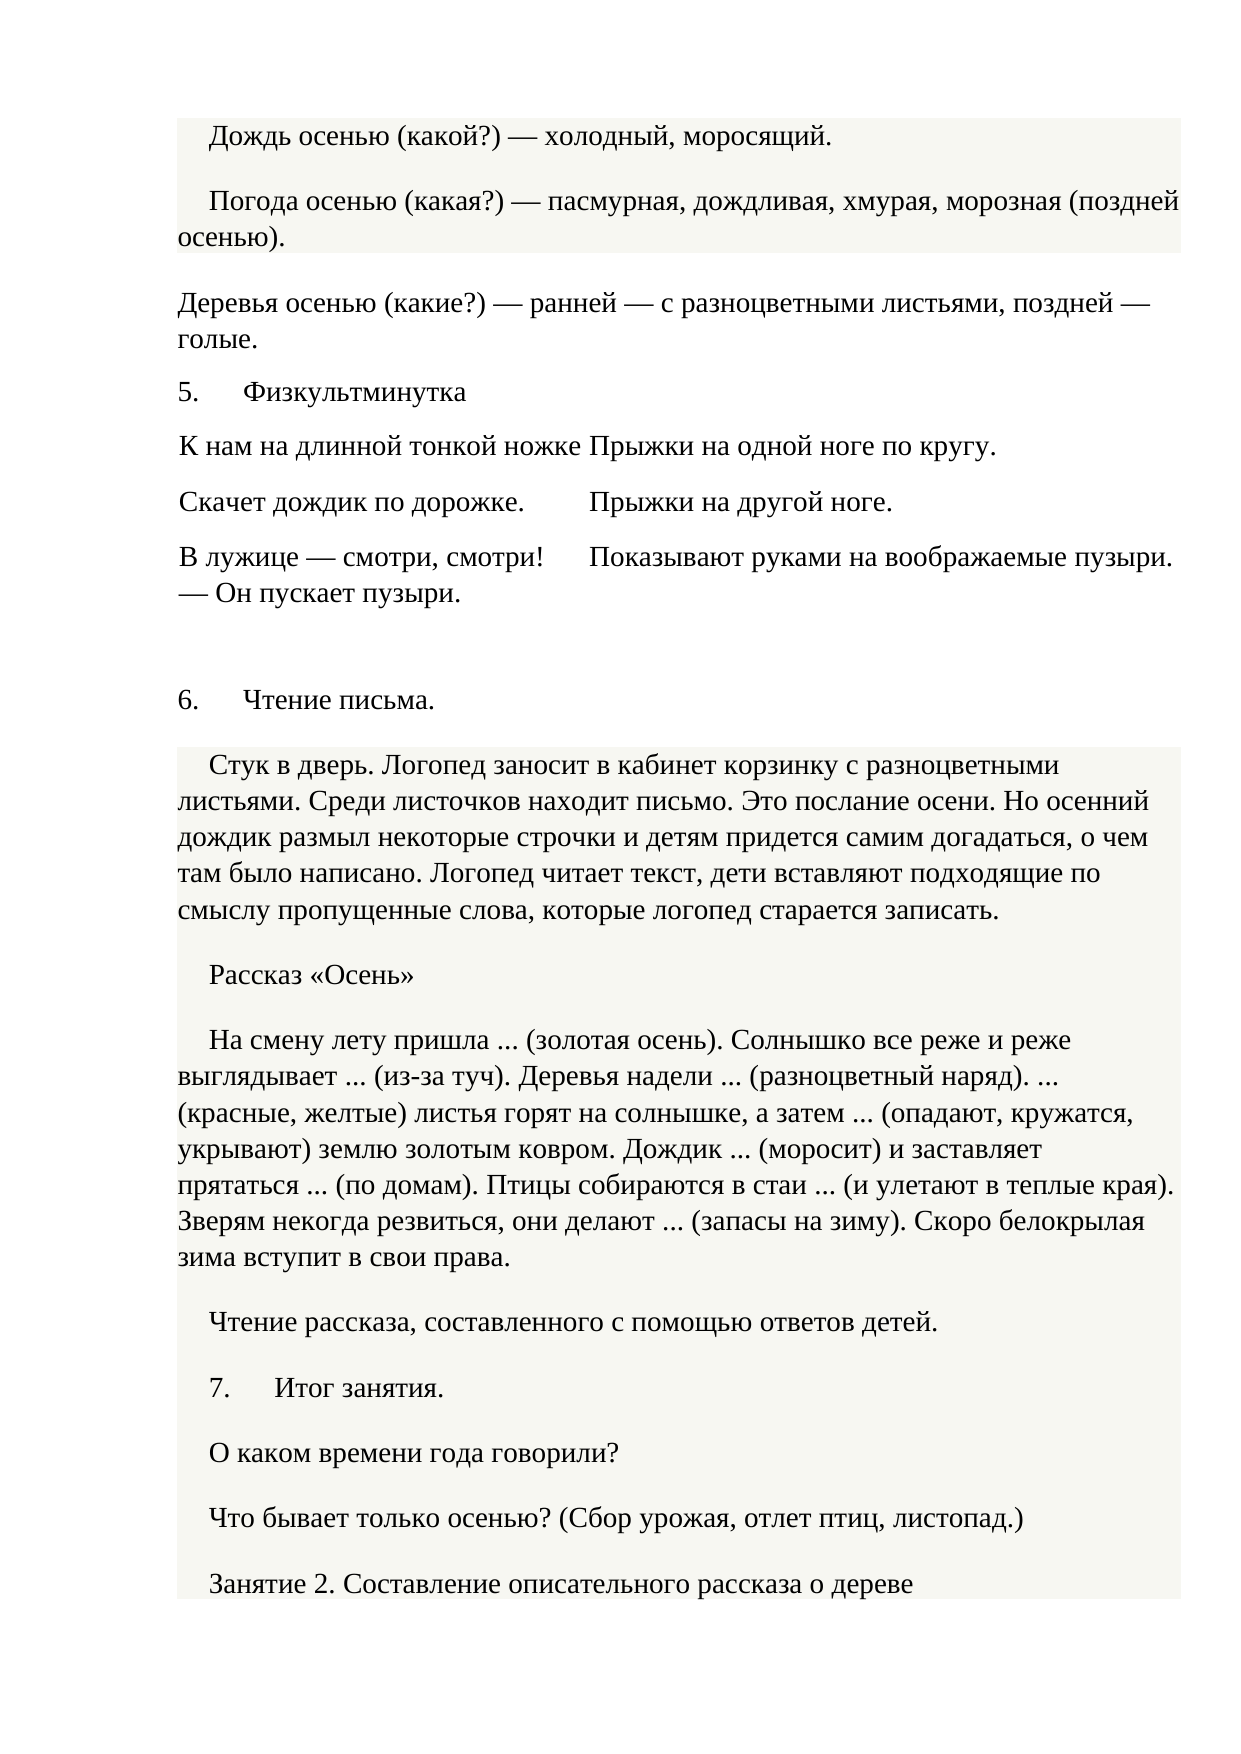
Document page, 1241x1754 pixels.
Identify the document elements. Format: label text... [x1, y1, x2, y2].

text Занятие 2. Составление описательного рассказа о дереве [177, 1566, 1181, 1599]
text Дождь осенью (какой?) — холодный, моросящий. [177, 118, 1181, 152]
table_cell Показывают руками на воображаемые пузыри. [587, 538, 1181, 629]
text Погода осенью (какая?) — пасмурная, дождливая, хмурая, морозная (поздней осенью). [177, 183, 1181, 253]
text Что бывает только осенью? (Сбор урожая, отлет птиц, листопад.) [177, 1501, 1181, 1534]
table_cell В лужице — смотри, смотри! — Он пускает пузыри. [177, 538, 587, 629]
text Рассказ «Осень» [177, 957, 1181, 991]
table_header Прыжки на одной ноге по кругу. [587, 427, 1181, 482]
text 6. Чтение письма. [177, 682, 1181, 715]
table_cell Скачет дождик по дорожке. [177, 482, 587, 537]
text 7. Итог занятия. [177, 1370, 1181, 1403]
text Чтение рассказа, составленного с помощью ответов детей. [177, 1304, 1181, 1338]
table_cell Прыжки на другой ноге. [587, 482, 1181, 537]
table_header К нам на длинной тонкой ножке [177, 427, 587, 482]
text О каком времени года говорили? [177, 1435, 1181, 1469]
text Деревья осенью (какие?) — ранней — с разноцветными листьями, поздней — голые. [177, 285, 1181, 354]
text 5. Физкультминутка [177, 374, 1181, 407]
text Стук в дверь. Логопед заносит в кабинет корзинку с разноцветными листьями. Среди листочков находит письмо. Это послание осени. Но осенний дождик размыл некоторые строчки и детям придется самим догадаться, о чем там было написано. Логопед читает текст, дети вставляют подходящие по смыслу пропущенные слова, которые логопед старается записать. [177, 747, 1181, 925]
text На смену лету пришла ... (золотая осень). Солнышко все реже и реже выглядывает ... (из-за туч). Деревья надели ... (разноцветный наряд). ... (красные, желтые) листья горят на солнышке, а затем ... (опадают, кружатся, укрывают) землю золотым ковром. Дождик ... (моросит) и заставляет прятаться ... (по домам). Птицы собираются в стаи ... (и улетают в теплые края). Зверям некогда резвиться, они делают ... (запасы на зиму). Скоро белокрылая зима вступит в свои права. [177, 1022, 1181, 1273]
